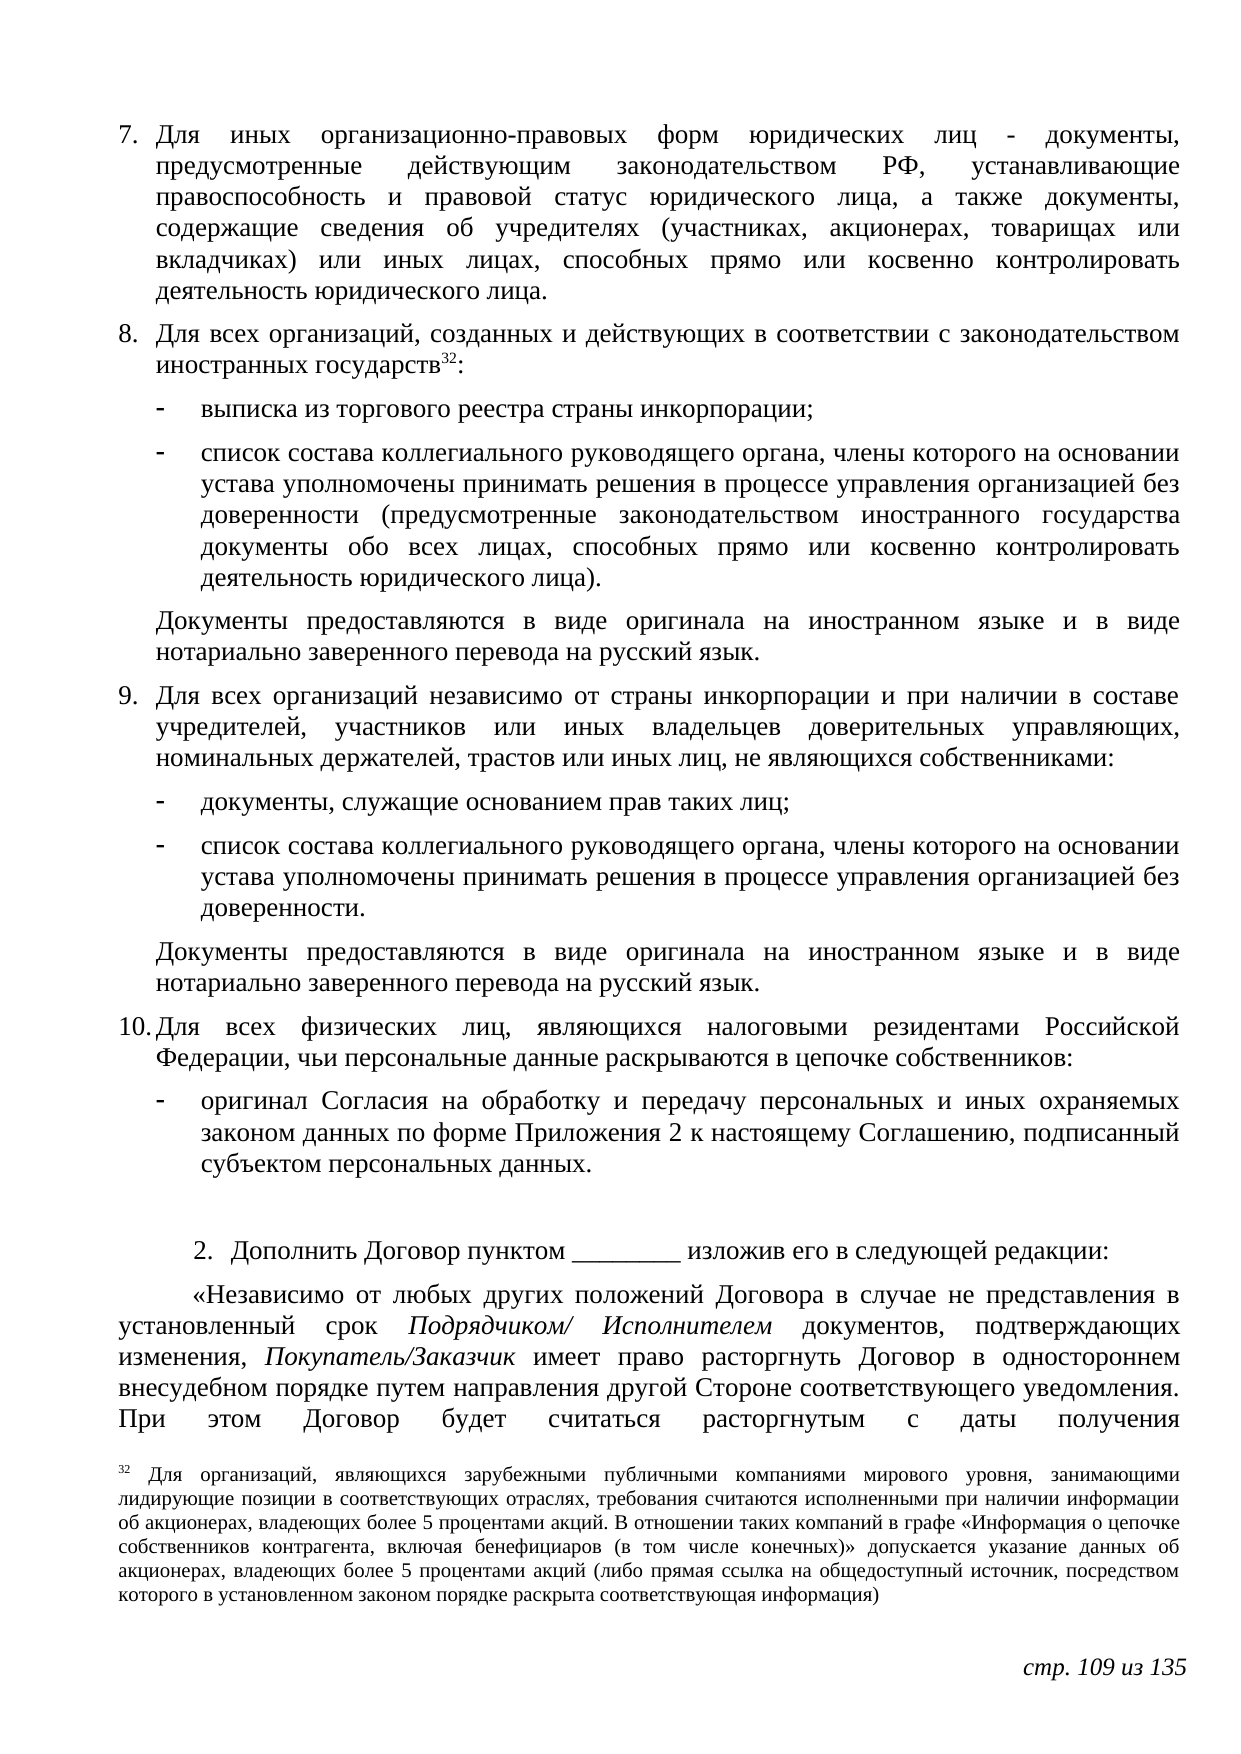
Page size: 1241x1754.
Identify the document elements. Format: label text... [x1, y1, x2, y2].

list Для всех организаций независимо от страны инкорпорации и при наличии в составе учредителей, участников или иных владельцев доверительных управляющих, номинальных держателей, трастов или иных лиц, не являющихся собственниками: [118, 679, 1181, 773]
list оригинал Согласия на обработку и передачу персональных и иных охраняемых законом данных по форме Приложения 2 к настоящему Соглашению, подписанный субъектом персональных данных. [156, 1084, 1181, 1178]
text Документы предоставляются в виде оригинала на иностранном языке и в виде нотариально заверенного перевода на русский язык. [156, 935, 1181, 997]
list Для всех физических лиц, являющихся налоговыми резидентами Российской Федерации, чьи персональные данные раскрываются в цепочке собственников: [118, 1010, 1181, 1072]
list Для иных организационно-правовых форм юридических лиц - документы, предусмотренные действующим законодательством РФ, устанавливающие правоспособность и правовой статус юридического лица, а также документы, содержащие сведения об учредителях (участниках, акционерах, товарищах или вкладчиках) или иных лицах, способных прямо или косвенно контролировать деятельность юридического лица. [118, 118, 1181, 305]
list выписка из торгового реестра страны инкорпорации; [156, 392, 1181, 423]
list список состава коллегиального руководящего органа, члены которого на основании устава уполномочены принимать решения в процессе управления организацией без доверенности. [156, 829, 1181, 922]
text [118, 1278, 1181, 1433]
text Документы предоставляются в виде оригинала на иностранном языке и в виде нотариально заверенного перевода на русский язык. [156, 604, 1181, 667]
list Для всех организаций, созданных и действующих в соответствии с законодательством иностранных государств: [118, 317, 1181, 380]
list Дополнить Договор пунктом ________ изложив его в следующей редакции: [193, 1234, 1181, 1265]
list список состава коллегиального руководящего органа, члены которого на основании устава уполномочены принимать решения в процессе управления организацией без доверенности (предусмотренные законодательством иностранного государства документы обо всех лицах, способных прямо или косвенно контролировать деятельность юридического лица). [156, 436, 1181, 592]
list документы, служащие основанием прав таких лиц; [156, 785, 1181, 816]
